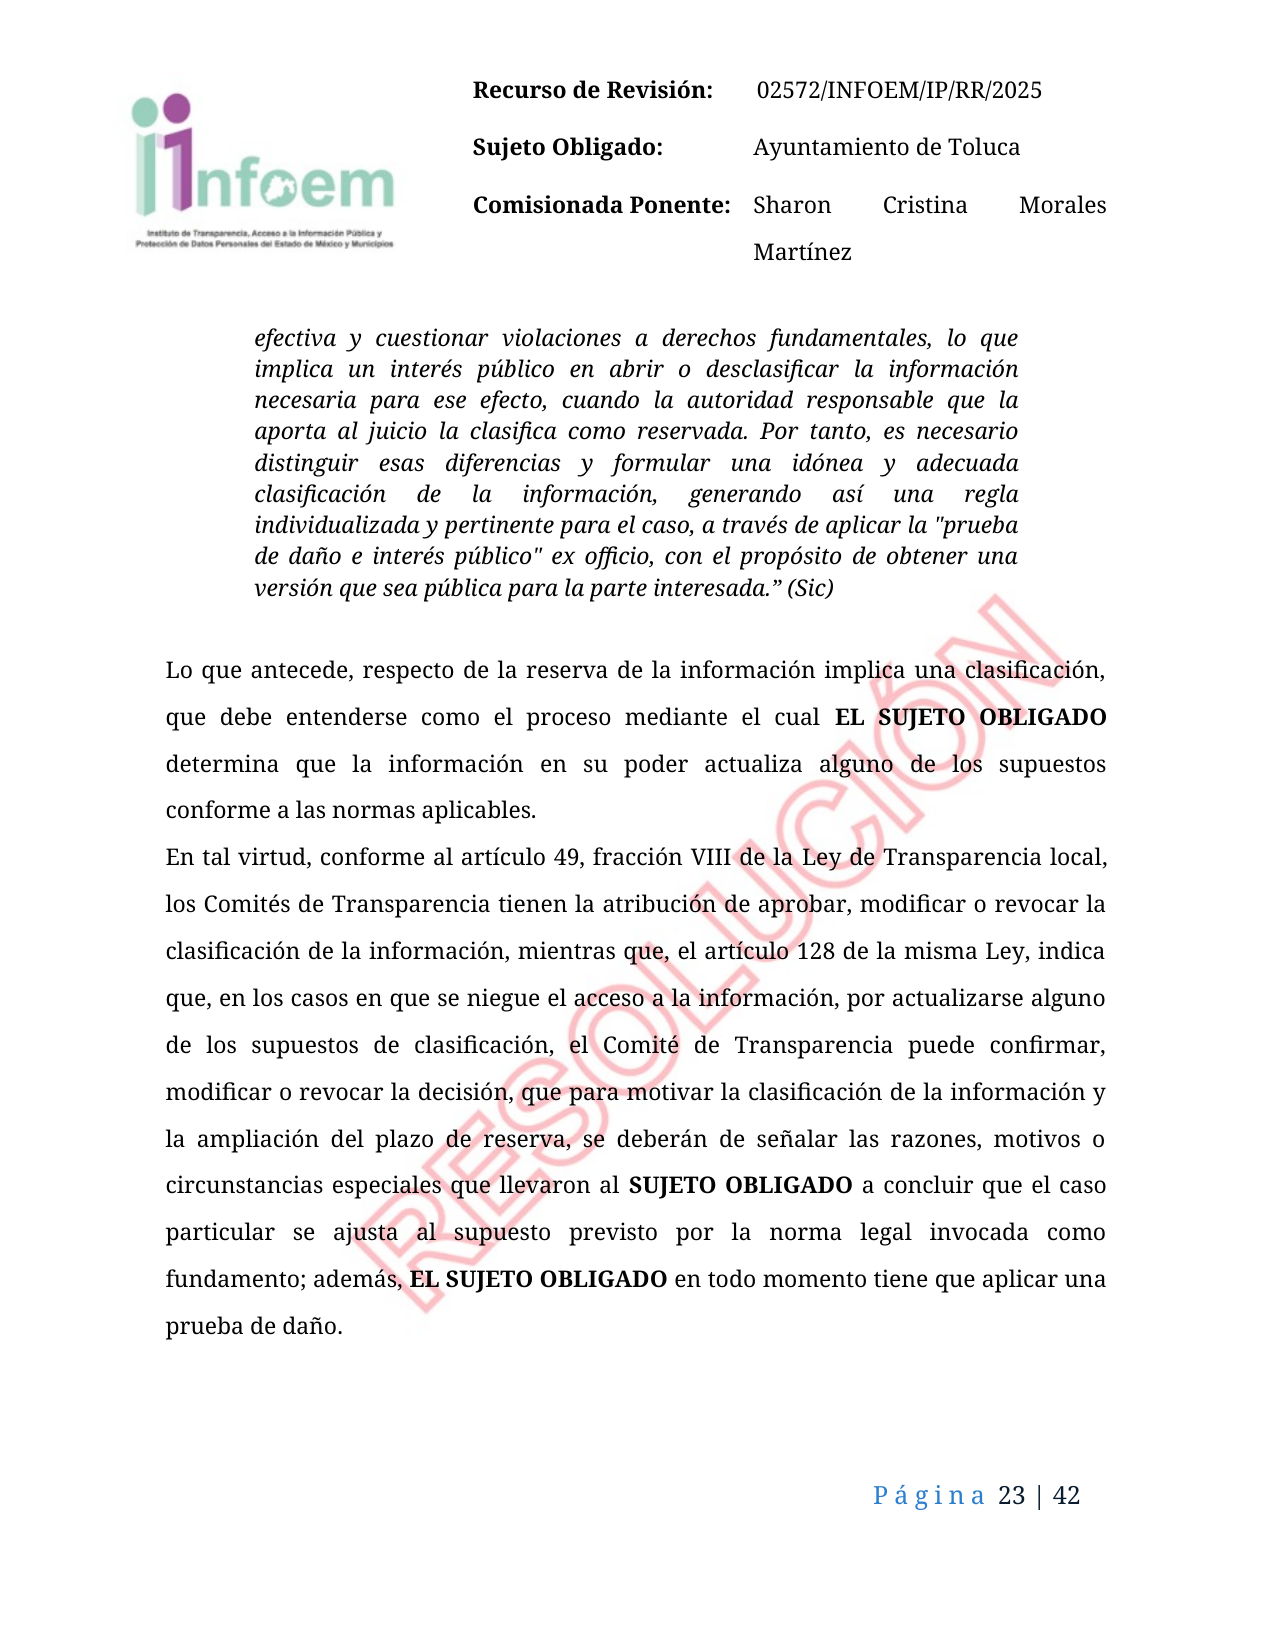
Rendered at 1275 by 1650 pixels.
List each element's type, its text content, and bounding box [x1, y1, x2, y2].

text En tal virtud, conforme al artículo 49, fracción VIII de la Ley de Transparencia local, los Comités de Transparencia tienen la atribución de aprobar, modificar o revocar la clasificación de la información, mientras que, el artículo 128 de la misma Ley, indica que, en los casos en que se niegue el acceso a la información, por actualizarse alguno de los supuestos de clasificación, el Comité de Transparencia puede confirmar, modificar o revocar la decisión, que para motivar la clasificación de la información y la ampliación del plazo de reserva, se deberán de señalar las razones, motivos o circunstancias especiales que llevaron al SUJETO OBLIGADO a concluir que el caso particular se ajusta al supuesto previsto por la norma legal invocada como fundamento; además, EL SUJETO OBLIGADO en todo momento tiene que aplicar una prueba de daño. [165, 841, 1107, 1341]
picture [2, 29, 1275, 1650]
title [254, 321, 1022, 603]
text Lo que antecede, respecto de la reserva de la información implica una clasificación, que debe entenderse como el proceso mediante el cual EL SUJETO OBLIGADO determina que la información en su poder actualiza alguno de los supuestos conforme a las normas aplicables. [165, 654, 1107, 826]
